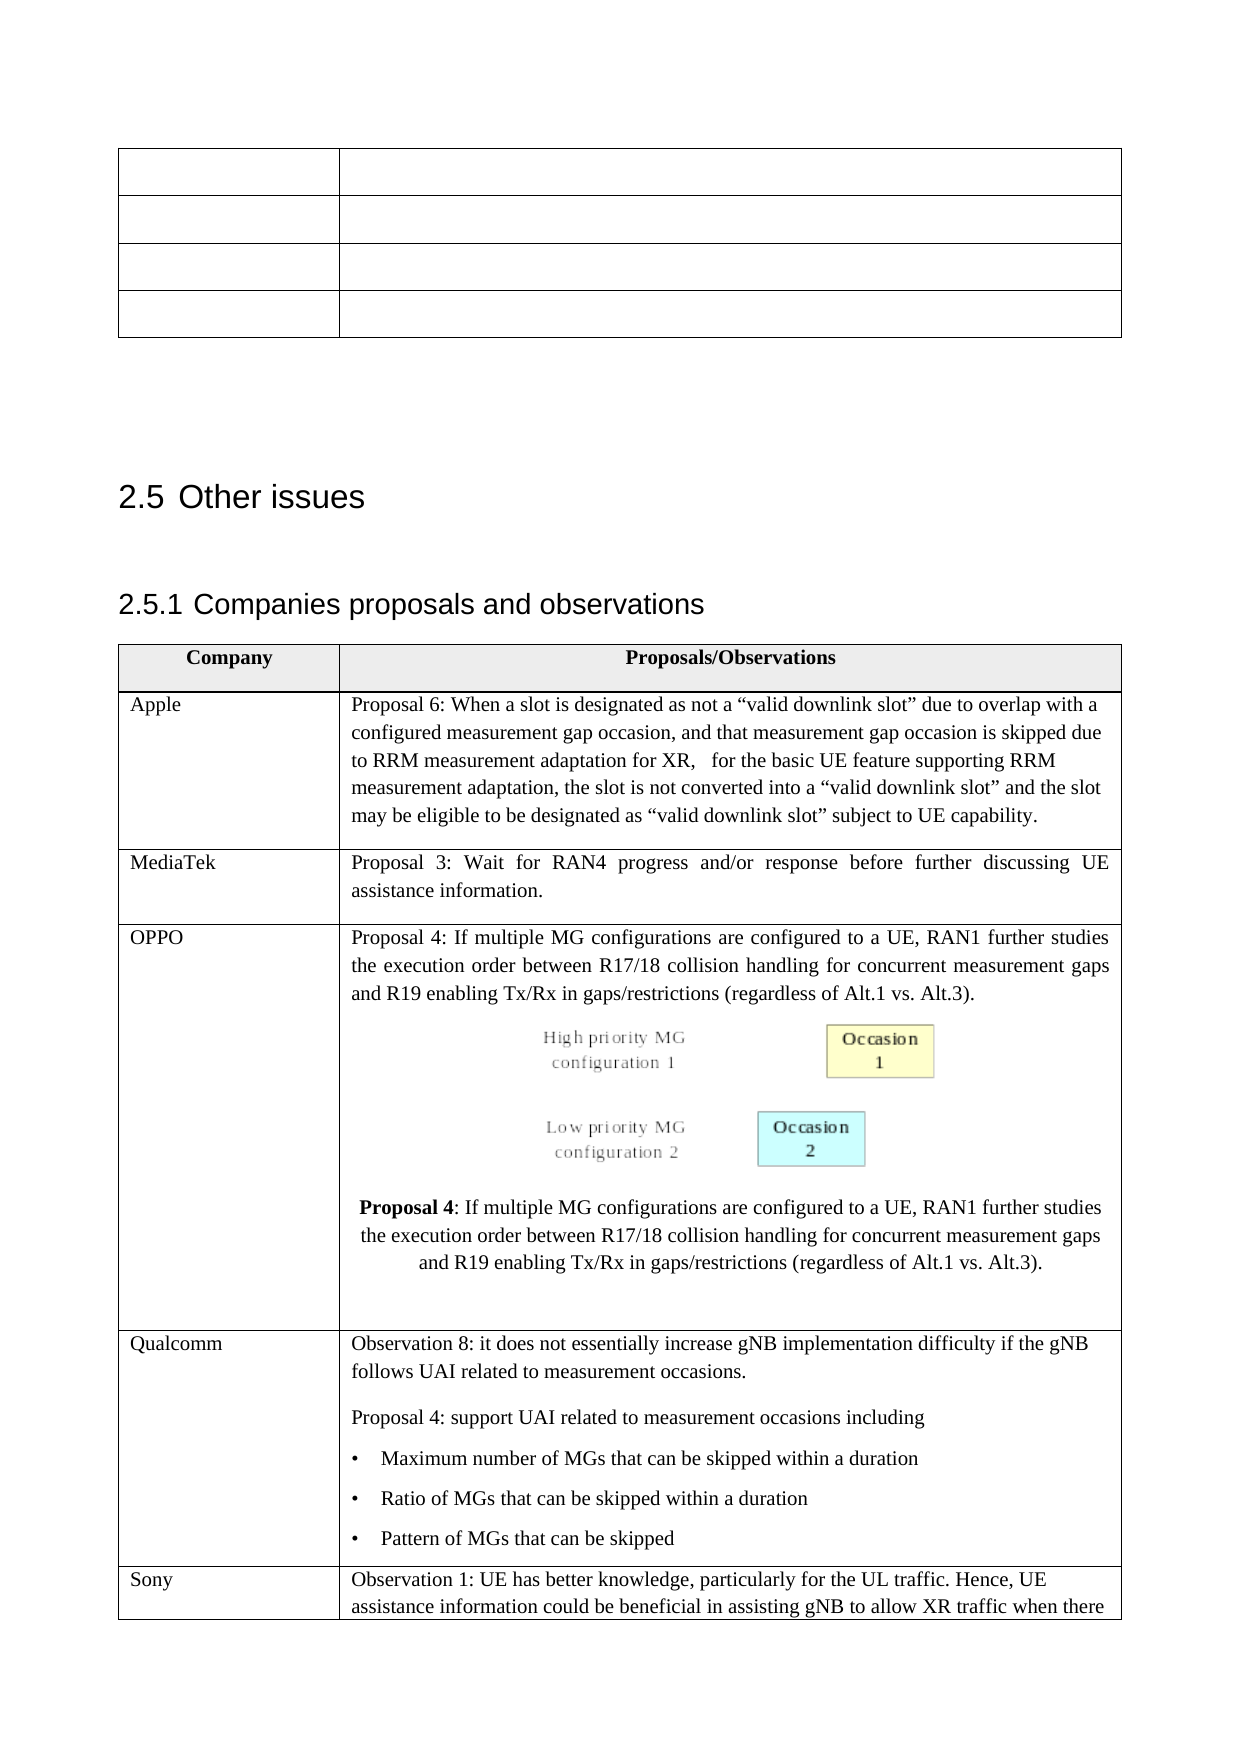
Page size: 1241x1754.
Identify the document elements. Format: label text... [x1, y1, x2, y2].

subtitle Companies proposals and observations [118, 587, 1122, 620]
table_cell [119, 149, 339, 195]
table_cell [340, 196, 1121, 242]
table_cell [340, 149, 1121, 195]
table_cell [119, 291, 339, 337]
table_cell Proposal 6: When a slot is designated as not a “valid downlink slot” due to overlap with a configured measurement gap occasion, and that measurement gap occasion is skipped due to RRM measurement adaptation for XR, for the basic UE feature supporting RRM measurement adaptation, the slot is not converted into a “valid downlink slot” and the slot may be eligible to be designated as “valid downlink slot” subject to UE capability. [340, 693, 1121, 849]
table_cell Observation 8: it does not essentially increase gNB implementation difficulty if the gNB follows UAI related to measurement occasions. Proposal 4: support UAI related to measurement occasions including • Maximum number of MGs that can be skipped within a duration • Ratio of MGs that can be skipped within a duration • Pattern of MGs that can be skipped [340, 1331, 1121, 1566]
table_cell Qualcomm [119, 1331, 339, 1566]
table_cell [340, 244, 1121, 290]
table_header Company [119, 645, 339, 691]
table_cell [119, 196, 339, 242]
table_cell Proposal 4: If multiple MG configurations are configured to a UE, RAN1 further studies the execution order between R17/18 collision handling for concurrent measurement gaps and R19 enabling Tx/Rx in gaps/restrictions (regardless of Alt.1 vs. Alt.3). Proposal 4: If multiple MG configurations are configured to a UE, RAN1 further studies the execution order between R17/18 collision handling for concurrent measurement gaps and R19 enabling Tx/Rx in gaps/restrictions (regardless of Alt.1 vs. Alt.3). [340, 925, 1121, 1330]
table_header Proposals/Observations [340, 645, 1121, 691]
table_cell Sony [119, 1567, 339, 1618]
table_cell Proposal 3: Wait for RAN4 progress and/or response before further discussing UE assistance information. [340, 850, 1121, 924]
table_cell Apple [119, 693, 339, 849]
table_cell OPPO [119, 925, 339, 1330]
table_cell MediaTek [119, 850, 339, 924]
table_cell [340, 1567, 1121, 1618]
subtitle Other issues [118, 477, 1122, 516]
table_cell [119, 244, 339, 290]
table_cell [340, 291, 1121, 337]
